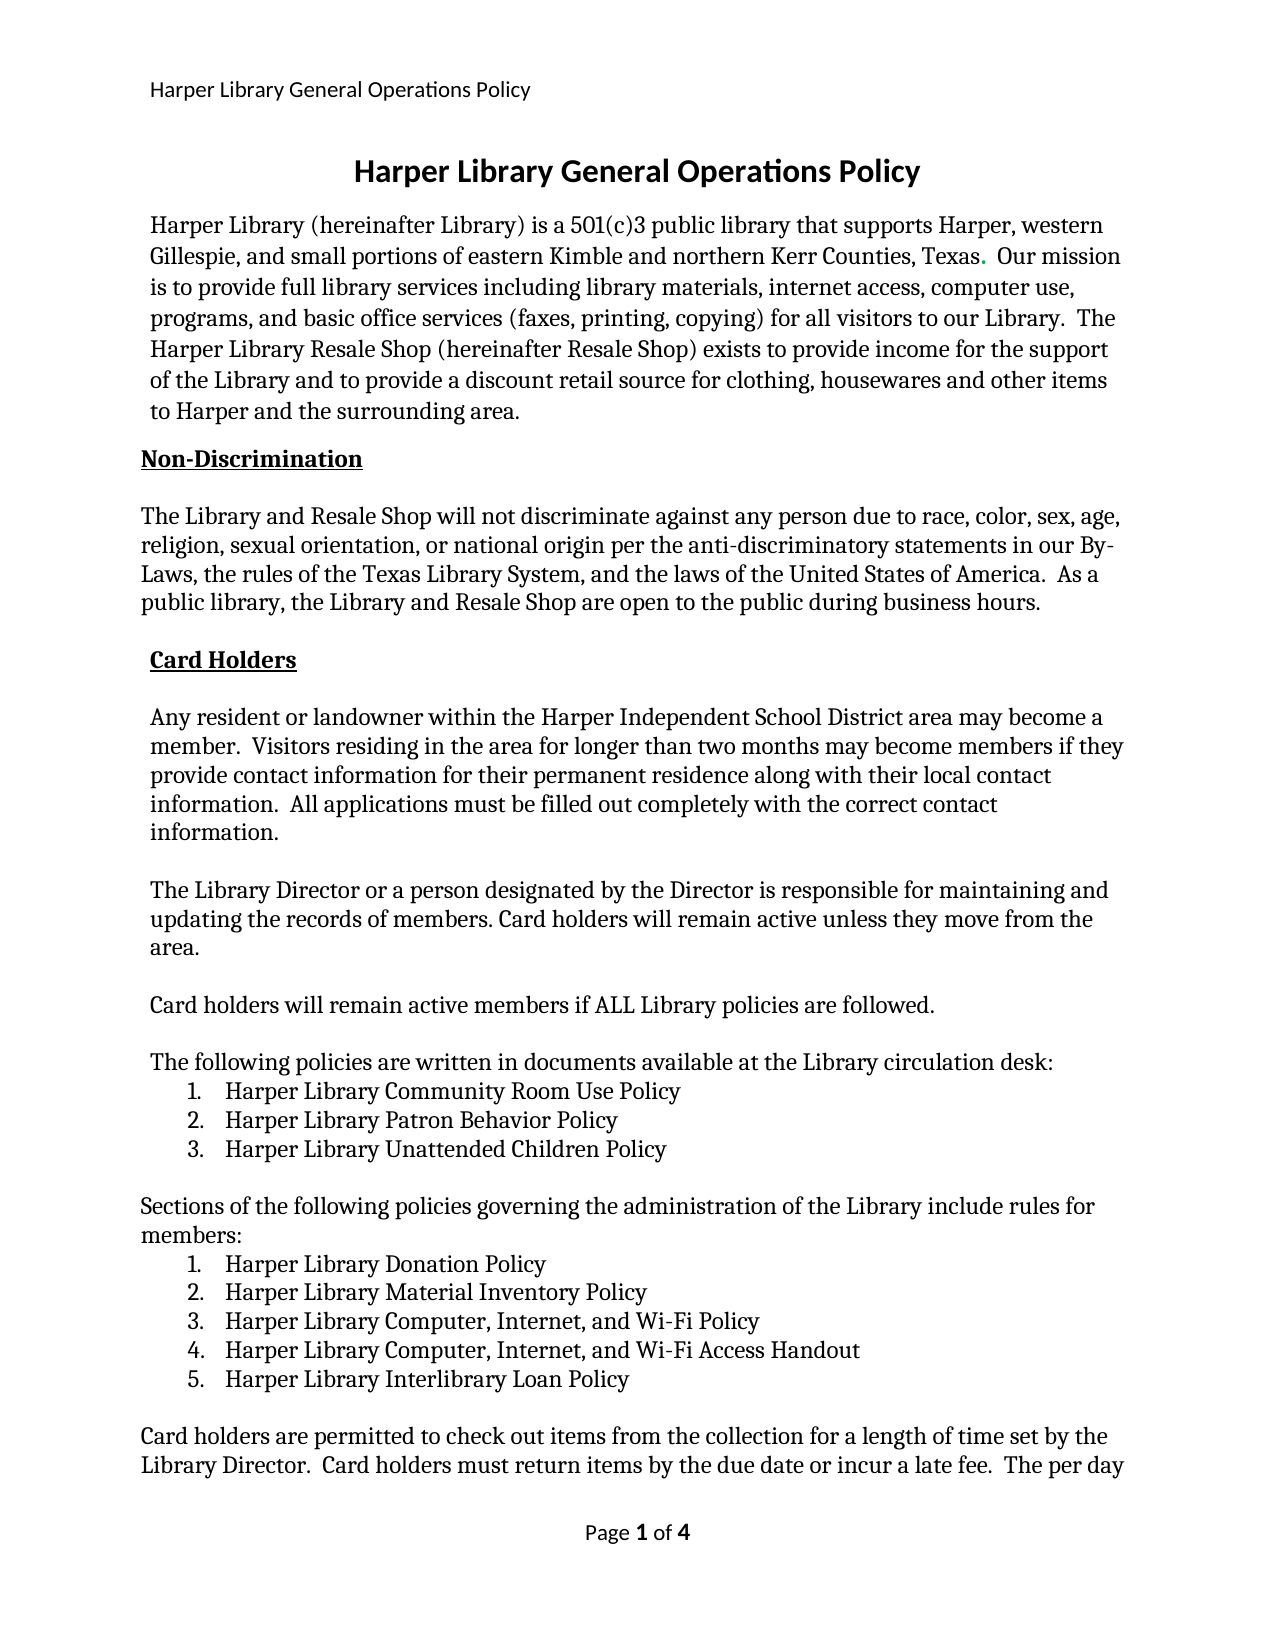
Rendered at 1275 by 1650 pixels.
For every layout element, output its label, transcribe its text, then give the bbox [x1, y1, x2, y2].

text Non-Discrimination [141, 444, 1125, 473]
text Harper Library (hereinafter Library) is a 501(c)3 public library that supports Harper, western Gillespie, and small portions of eastern Kimble and northern Kerr Counties, Texas. Our mission is to provide full library services including library materials, internet access, computer use, programs, and basic office services (faxes, printing, copying) for all visitors to our Library. The Harper Library Resale Shop (hereinafter Resale Shop) exists to provide income for the support of the Library and to provide a discount retail source for clothing, housewares and other items to Harper and the surrounding area. [150, 211, 1125, 426]
list Harper Library Patron Behavior Policy [187, 1106, 1125, 1134]
text Harper Library General Operations Policy [150, 150, 1125, 191]
text The Library and Resale Shop will not discriminate against any person due to race, color, sex, age, religion, sexual orientation, or national origin per the anti-discriminatory statements in our By-Laws, the rules of the Texas Library System, and the laws of the United States of America. As a public library, the Library and Resale Shop are open to the public during business hours. [141, 502, 1125, 617]
list Harper Library Community Room Use Policy [187, 1077, 1125, 1106]
list Harper Library Computer, Internet, and Wi-Fi Policy [187, 1307, 1125, 1336]
text Any resident or landowner within the Harper Independent School District area may become a member. Visitors residing in the area for longer than two months may become members if they provide contact information for their permanent residence along with their local contact information. All applications must be filled out completely with the correct contact information. [150, 703, 1125, 847]
list Harper Library Interlibrary Loan Policy [187, 1364, 1125, 1393]
list Harper Library Computer, Internet, and Wi-Fi Access Handout [187, 1336, 1125, 1364]
text Sections of the following policies governing the administration of the Library include rules for members: [141, 1192, 1125, 1249]
text The following policies are written in documents available at the Library circulation desk: [150, 1048, 1125, 1077]
list Harper Library Donation Policy [187, 1249, 1125, 1278]
text Card Holders [150, 646, 1125, 674]
list Harper Library Material Inventory Policy [187, 1278, 1125, 1307]
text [141, 1422, 1125, 1479]
text The Library Director or a person designated by the Director is responsible for maintaining and updating the records of members. Card holders will remain active unless they move from the area. [150, 876, 1125, 962]
list Harper Library Unattended Children Policy [187, 1134, 1125, 1163]
text Card holders will remain active members if ALL Library policies are followed. [150, 991, 1125, 1019]
